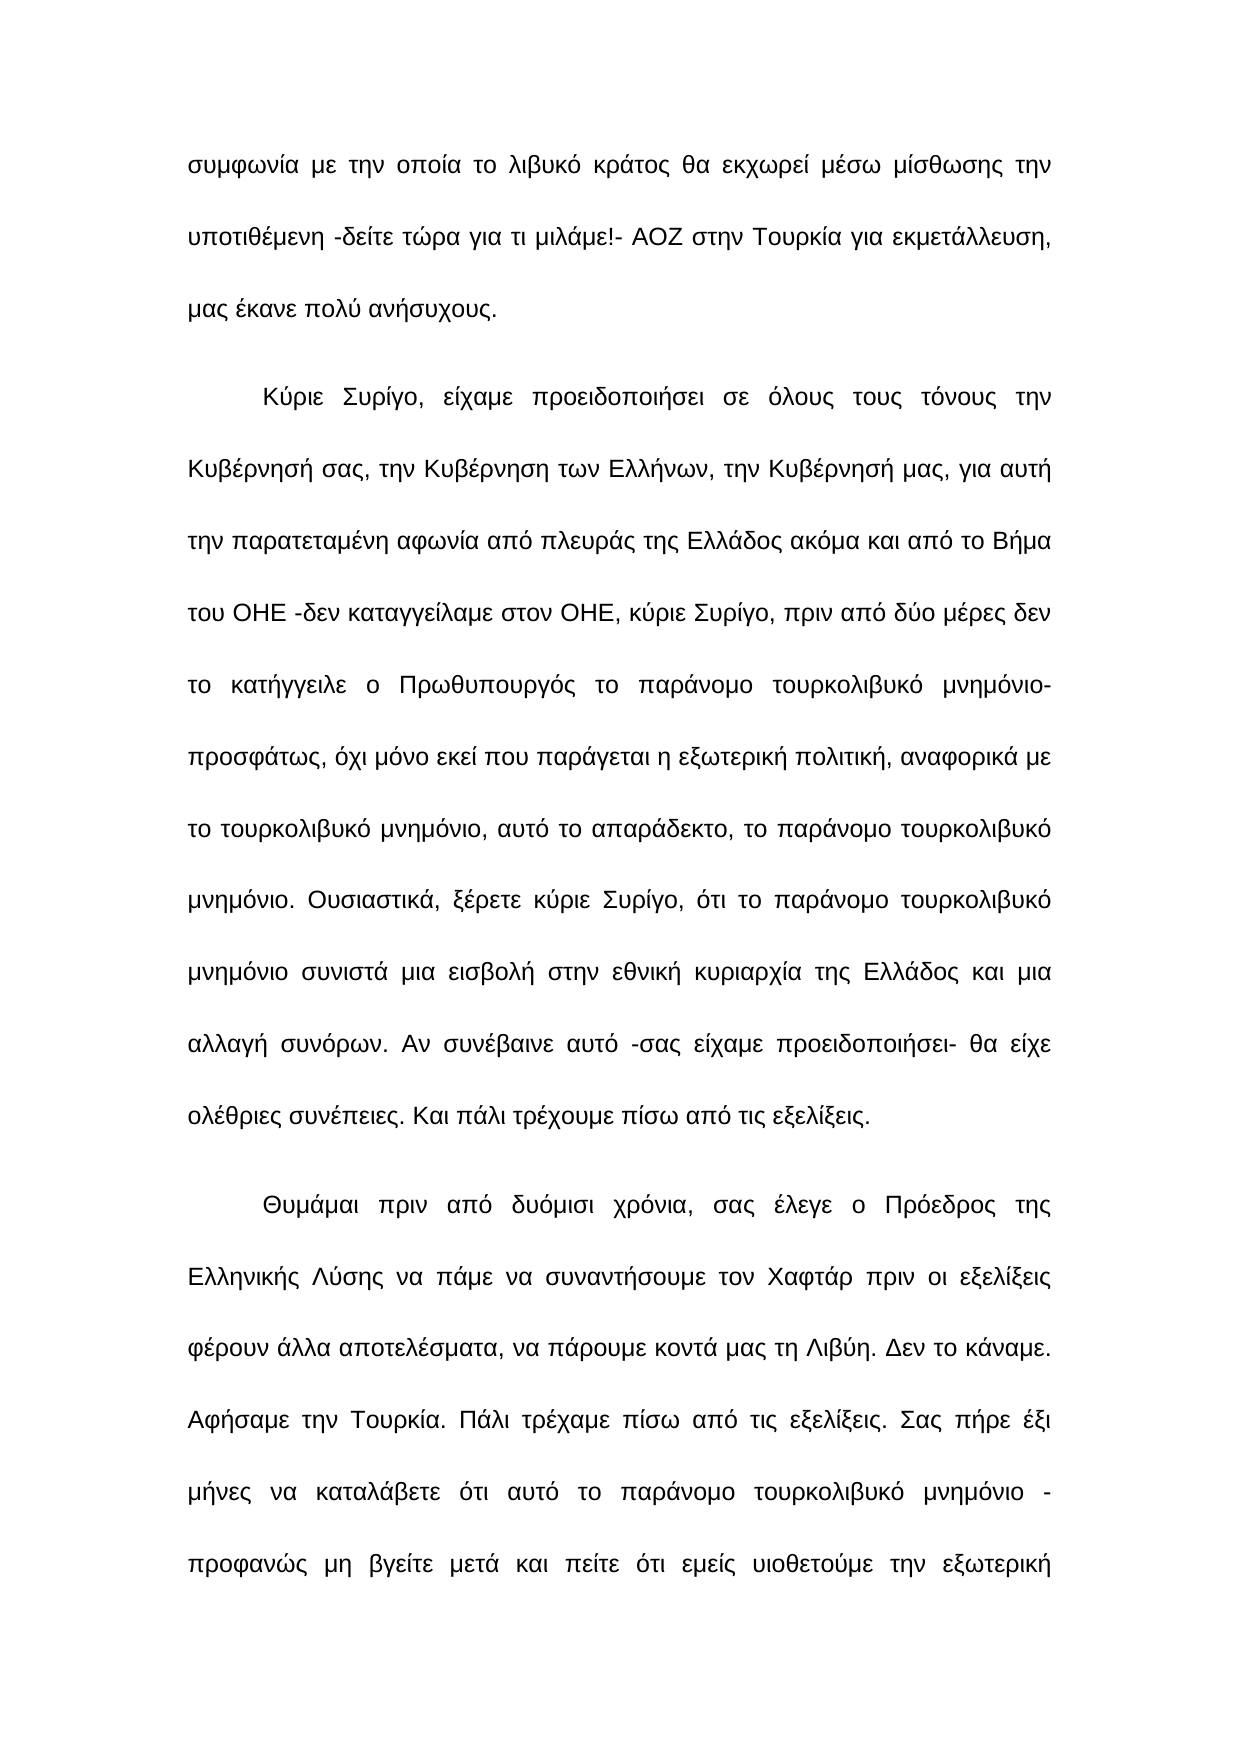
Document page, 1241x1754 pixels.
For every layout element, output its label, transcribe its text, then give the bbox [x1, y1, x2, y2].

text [187, 150, 1053, 322]
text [187, 1189, 1053, 1578]
text Κύριε Συρίγο, είχαμε προειδοποιήσει σε όλους τους τόνους την Κυβέρνησή σας, την Κυβέρνηση των Ελλήνων, την Κυβέρνησή μας, για αυτή την παρατεταμένη αφωνία από πλευράς της Ελλάδος ακόμα και από το Βήμα του ΟΗΕ -δεν καταγγείλαμε στον ΟΗΕ, κύριε Συρίγο, πριν από δύο μέρες δεν το κατήγγειλε ο Πρωθυπουργός το παράνομο τουρκολιβυκό μνημόνιο- προσφάτως, όχι μόνο εκεί που παράγεται η εξωτερική πολιτική, αναφορικά με το τουρκολιβυκό μνημόνιο, αυτό το απαράδεκτο, το παράνομο τουρκολιβυκό μνημόνιο. Ουσιαστικά, ξέρετε κύριε Συρίγο, ότι το παράνομο τουρκολιβυκό μνημόνιο συνιστά μια εισβολή στην εθνική κυριαρχία της Ελλάδος και μια αλλαγή συνόρων. Αν συνέβαινε αυτό -σας είχαμε προειδοποιήσει- θα είχε ολέθριες συνέπειες. Και πάλι τρέχουμε πίσω από τις εξελίξεις. [187, 382, 1053, 1130]
